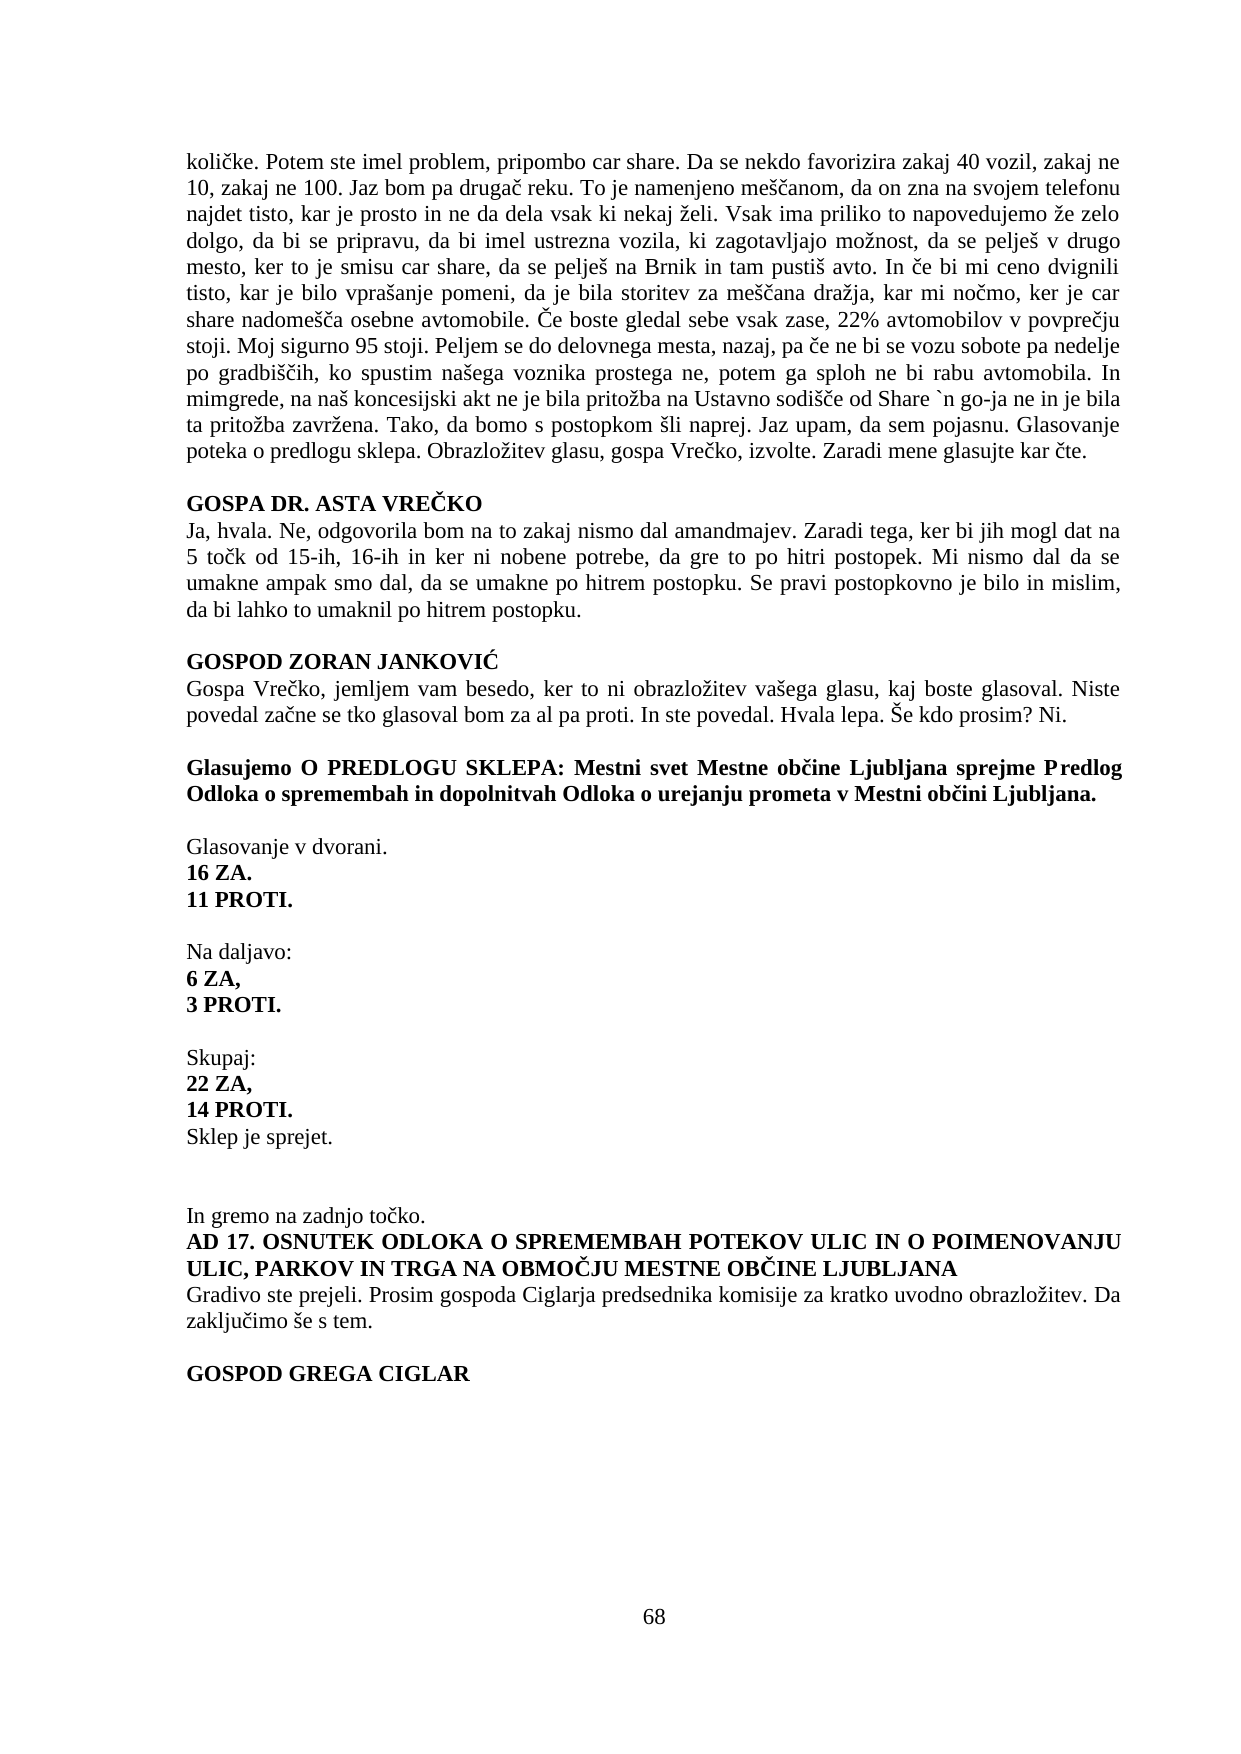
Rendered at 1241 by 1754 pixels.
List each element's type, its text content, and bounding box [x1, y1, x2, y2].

text In gremo na zadnjo točko. [186, 1202, 1122, 1228]
text Glasovanje v dvorani. [186, 833, 1122, 859]
subtitle AD 17. Osnutek Odloka o spremembah potekov ulic in o poimenovanju ulic, parkov in trga na območju Mestne občine Ljubljana [186, 1228, 1122, 1281]
text Skupaj: [186, 1044, 1122, 1070]
text GOSPOD GREGA CIGLAR [186, 1360, 1122, 1386]
text Na daljavo: [186, 938, 1122, 965]
text Ja, hvala. Ne, odgovorila bom na to zakaj nismo dal amandmajev. Zaradi tega, ker bi jih mogl dat na 5 točk od 15-ih, 16-ih in ker ni nobene potrebe, da gre to po hitri postopek. Mi nismo dal da se umakne ampak smo dal, da se umakne po hitrem postopku. Se pravi postopkovno je bilo in mislim, da bi lahko to umaknil po hitrem postopku. [186, 517, 1122, 622]
subtitle Glasujemo O PREDLOGU SKLEPA: Mestni svet Mestne občine Ljubljana sprejme Predlog Odloka o spremembah in dopolnitvah Odloka o urejanju prometa v Mestni občini Ljubljana. [186, 754, 1122, 807]
text Gradivo ste prejeli. Prosim gospoda Ciglarja predsednika komisije za kratko uvodno obrazložitev. Da zaključimo še s tem. [186, 1281, 1122, 1334]
text Gospa Vrečko, jemljem vam besedo, ker to ni obrazložitev vašega glasu, kaj boste glasoval. Niste povedal začne se tko glasoval bom za al pa proti. In ste povedal. Hvala lepa. Še kdo prosim? Ni. [186, 675, 1122, 727]
text 14 PROTI. [186, 1096, 1122, 1123]
text 22 ZA, [186, 1070, 1122, 1096]
text 16 ZA. [186, 859, 1122, 886]
text GOSPA DR. ASTA VREČKO [186, 490, 1122, 517]
text GOSPOD ZORAN JANKOVIĆ [186, 648, 1122, 675]
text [186, 148, 1122, 464]
text 11 PROTI. [186, 886, 1122, 912]
text 6 ZA, [186, 965, 1122, 991]
text Sklep je sprejet. [186, 1123, 1122, 1149]
text 3 PROTI. [186, 991, 1122, 1017]
